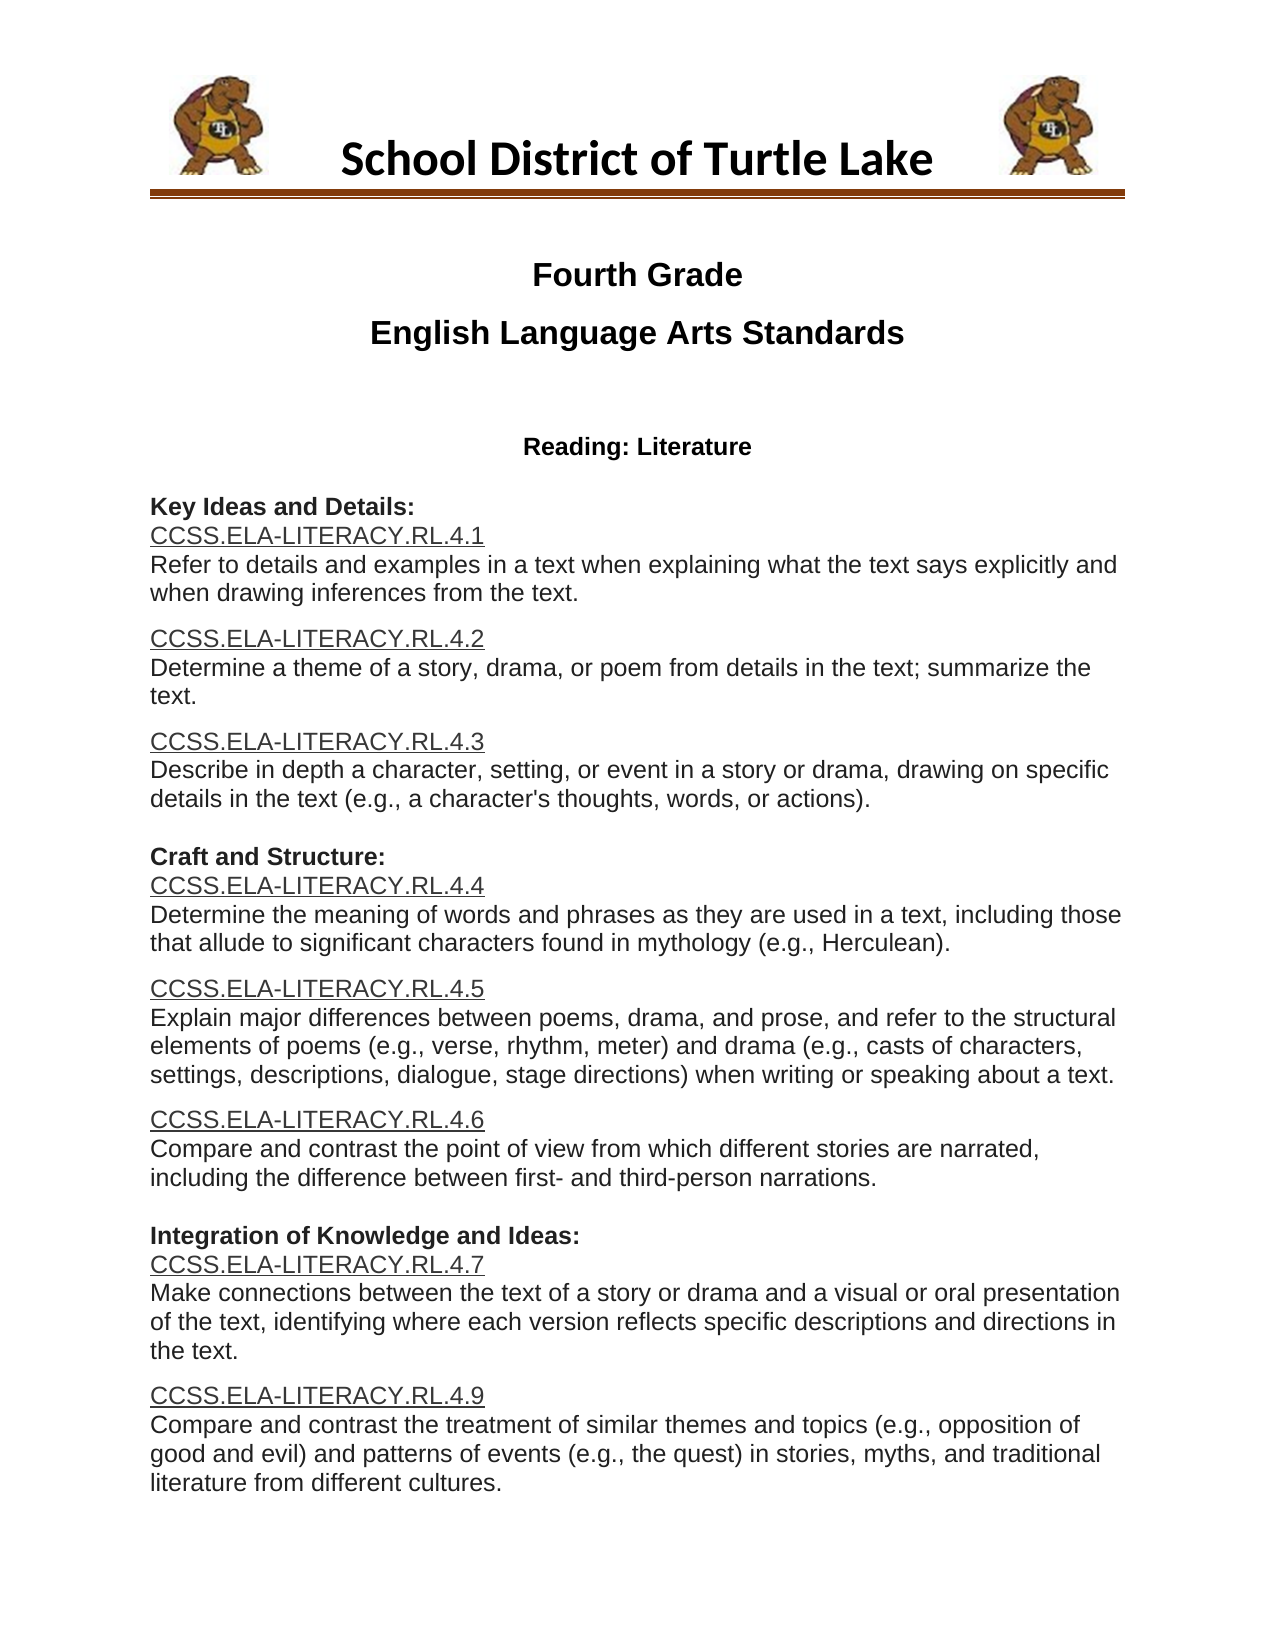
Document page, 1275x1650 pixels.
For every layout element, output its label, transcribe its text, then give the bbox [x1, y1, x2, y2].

text CCSS.ELA-LITERACY.RL.4.3 Describe in depth a character, setting, or event in a story or drama, drawing on specific details in the text (e.g., a character's thoughts, words, or actions). [150, 727, 1125, 813]
text Key Ideas and Details: [150, 492, 1125, 521]
text CCSS.ELA-LITERACY.RL.4.4 Determine the meaning of words and phrases as they are used in a text, including those that allude to significant characters found in mythology (e.g., Herculean). [150, 871, 1125, 957]
text CCSS.ELA-LITERACY.RL.4.1 Refer to details and examples in a text when explaining what the text says explicitly and when drawing inferences from the text. [150, 521, 1125, 607]
text Craft and Structure: [150, 842, 1125, 871]
text CCSS.ELA-LITERACY.RL.4.9 Compare and contrast the treatment of similar themes and topics (e.g., opposition of good and evil) and patterns of events (e.g., the quest) in stories, myths, and traditional literature from different cultures. [150, 1381, 1125, 1496]
text Fourth Grade [150, 255, 1125, 293]
text CCSS.ELA-LITERACY.RL.4.2 Determine a theme of a story, drama, or poem from details in the text; summarize the text. [150, 624, 1125, 710]
text CCSS.ELA-LITERACY.RL.4.7 Make connections between the text of a story or drama and a visual or oral presentation of the text, identifying where each version reflects specific descriptions and directions in the text. [150, 1249, 1125, 1364]
picture [168, 75, 269, 175]
text Reading: Literature [150, 432, 1125, 461]
text Integration of Knowledge and Ideas: [150, 1221, 1125, 1249]
picture [998, 75, 1099, 175]
text CCSS.ELA-LITERACY.RL.4.6 Compare and contrast the point of view from which different stories are narrated, including the difference between first- and third-person narrations. [150, 1105, 1125, 1192]
text English Language Arts Standards [150, 313, 1125, 352]
text CCSS.ELA-LITERACY.RL.4.5 Explain major differences between poems, drama, and prose, and refer to the structural elements of poems (e.g., verse, rhythm, meter) and drama (e.g., casts of characters, settings, descriptions, dialogue, stage directions) when writing or speaking about a text. [150, 974, 1125, 1089]
